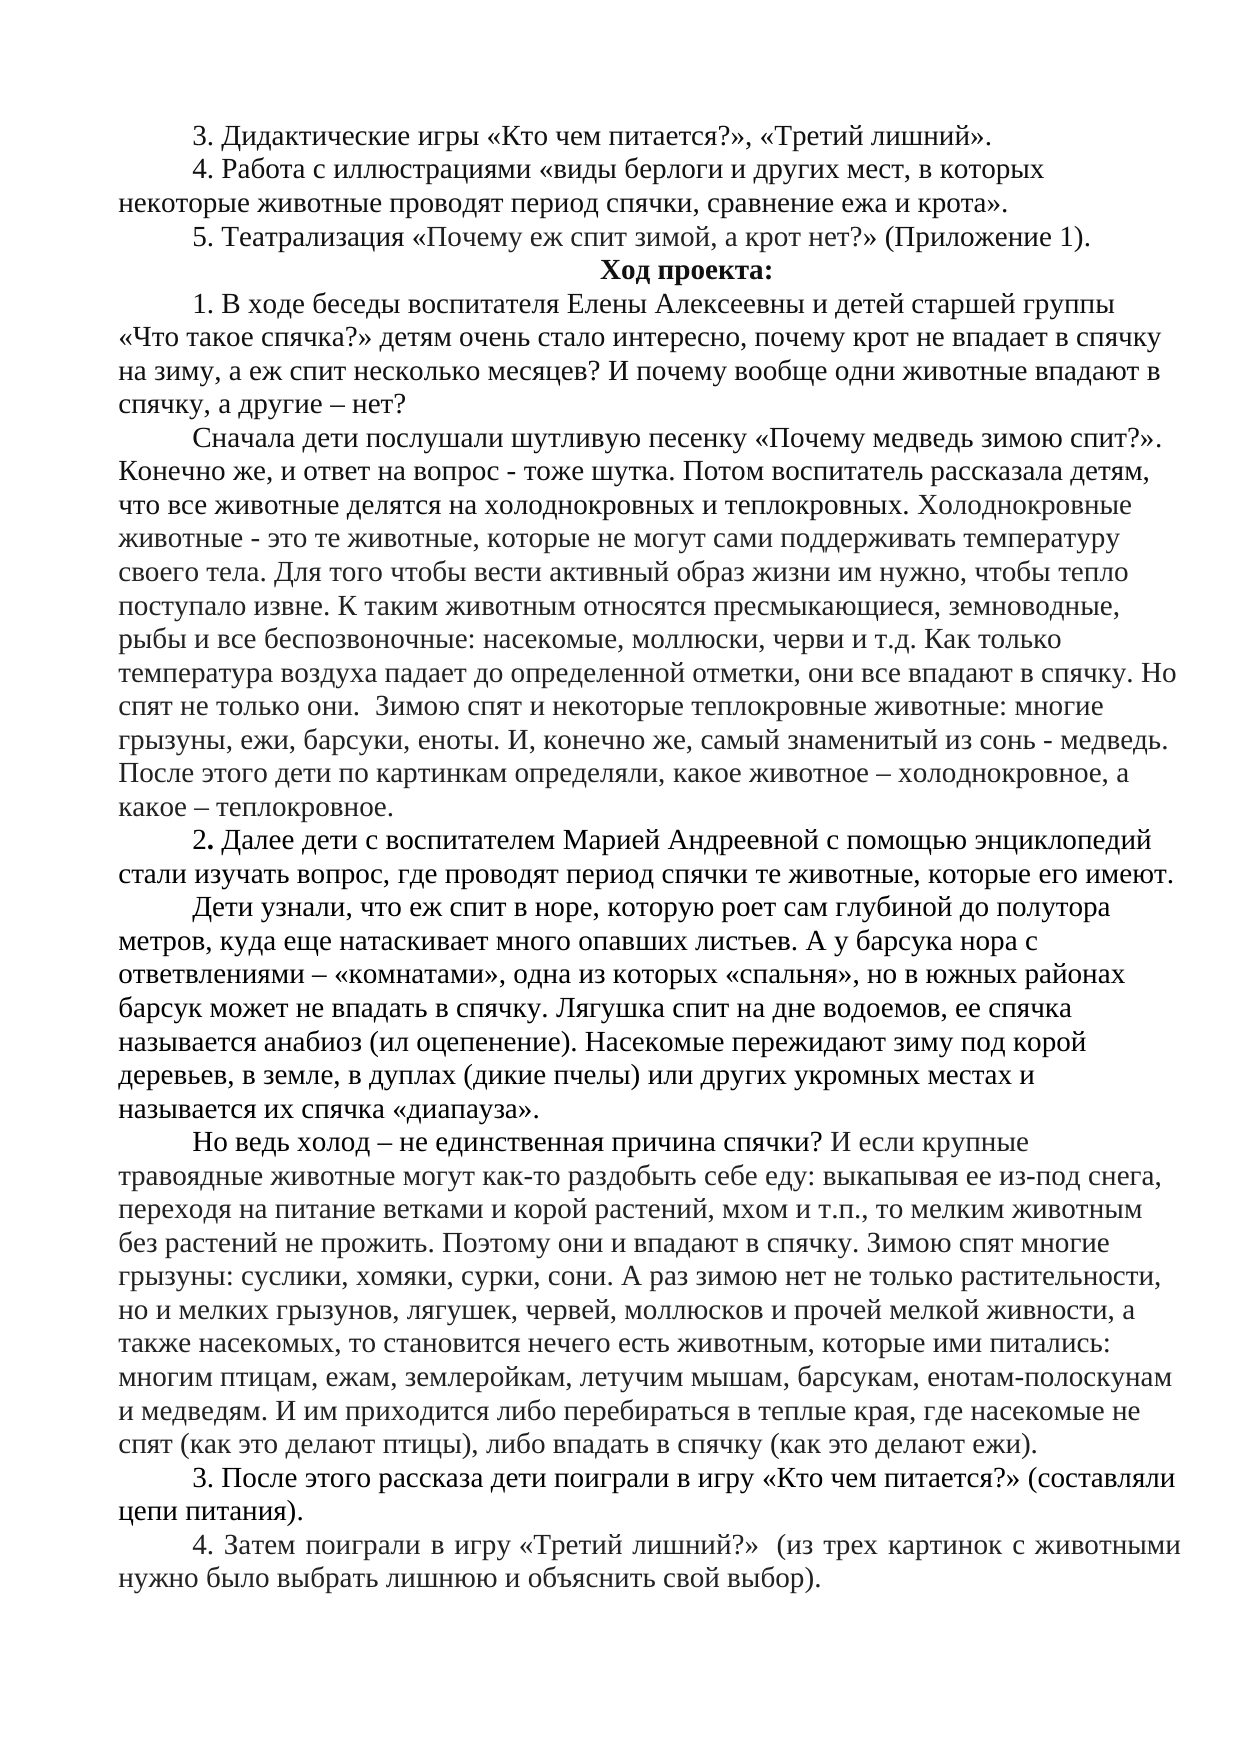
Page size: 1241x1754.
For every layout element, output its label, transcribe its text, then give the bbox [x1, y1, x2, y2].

text 4. Работа с иллюстрациями «виды берлоги и других мест, в которых некоторые животные проводят период спячки, сравнение ежа и крота». [118, 152, 1181, 219]
text 3. Дидактические игры «Кто чем питается?», «Третий лишний». [118, 118, 1181, 152]
text 3. После этого рассказа дети поиграли в игру «Кто чем питается?» (составляли цепи питания). [118, 1460, 1181, 1527]
text 5. Театрализация «Почему еж спит зимой, а крот нет?» (Приложение 1). [118, 219, 1181, 252]
text 1. В ходе беседы воспитателя Елены Алексеевны и детей старшей группы «Что такое спячка?» детям очень стало интересно, почему крот не впадает в спячку на зиму, а еж спит несколько месяцев? И почему вообще одни животные впадают в спячку, а другие – нет? [118, 286, 1181, 420]
text Сначала дети послушали шутливую песенку «Почему медведь зимою спит?». Конечно же, и ответ на вопрос - тоже шутка. Потом воспитатель рассказала детям, что все животные делятся на холоднокровных и теплокровных. Холоднокровные животные - это те животные, которые не могут сами поддерживать температуру своего тела. Для того чтобы вести активный образ жизни им нужно, чтобы тепло поступало извне. К таким животным относятся пресмыкающиеся, земноводные, рыбы и все беспозвоночные: насекомые, моллюски, черви и т.д. Как только температура воздуха падает до определенной отметки, они все впадают в спячку. Но спят не только они. Зимою спят и некоторые теплокровные животные: многие грызуны, ежи, барсуки, еноты. И, конечно же, самый знаменитый из сонь - медведь. После этого дети по картинкам определяли, какое животное – холоднокровное, а какое – теплокровное. [118, 420, 1181, 822]
text 4. Затем поиграли в игру «Третий лишний?» (из трех картинок с животными нужно было выбрать лишнюю и объяснить свой выбор). [118, 1527, 1181, 1594]
text Дети узнали, что еж спит в норе, которую роет сам глубиной до полутора метров, куда еще натаскивает много опавших листьев. А у барсука нора с ответвлениями – «комнатами», одна из которых «спальня», но в южных районах барсук может не впадать в спячку. Лягушка спит на дне водоемов, ее спячка называется анабиоз (ил оцепенение). Насекомые пережидают зиму под корой деревьев, в земле, в дуплах (дикие пчелы) или других укромных местах и называется их спячка «диапауза». [118, 889, 1181, 1124]
text Но ведь холод – не единственная причина спячки? И если крупные травоядные животные могут как-то раздобыть себе еду: выкапывая ее из-под снега, переходя на питание ветками и корой растений, мхом и т.п., то мелким животным без растений не прожить. Поэтому они и впадают в спячку. Зимою спят многие грызуны: суслики, хомяки, сурки, сони. А раз зимою нет не только растительности, но и мелких грызунов, лягушек, червей, моллюсков и прочей мелкой живности, а также насекомых, то становится нечего есть животным, которые ими питались: многим птицам, ежам, землеройкам, летучим мышам, барсукам, енотам-полоскунам и медведям. И им приходится либо перебираться в теплые края, где насекомые не спят (как это делают птицы), либо впадать в спячку (как это делают ежи). [118, 1124, 1181, 1460]
text 2. Далее дети с воспитателем Марией Андреевной с помощью энциклопедий стали изучать вопрос, где проводят период спячки те животные, которые его имеют. [118, 822, 1181, 889]
text Ход проекта: [118, 252, 1181, 286]
